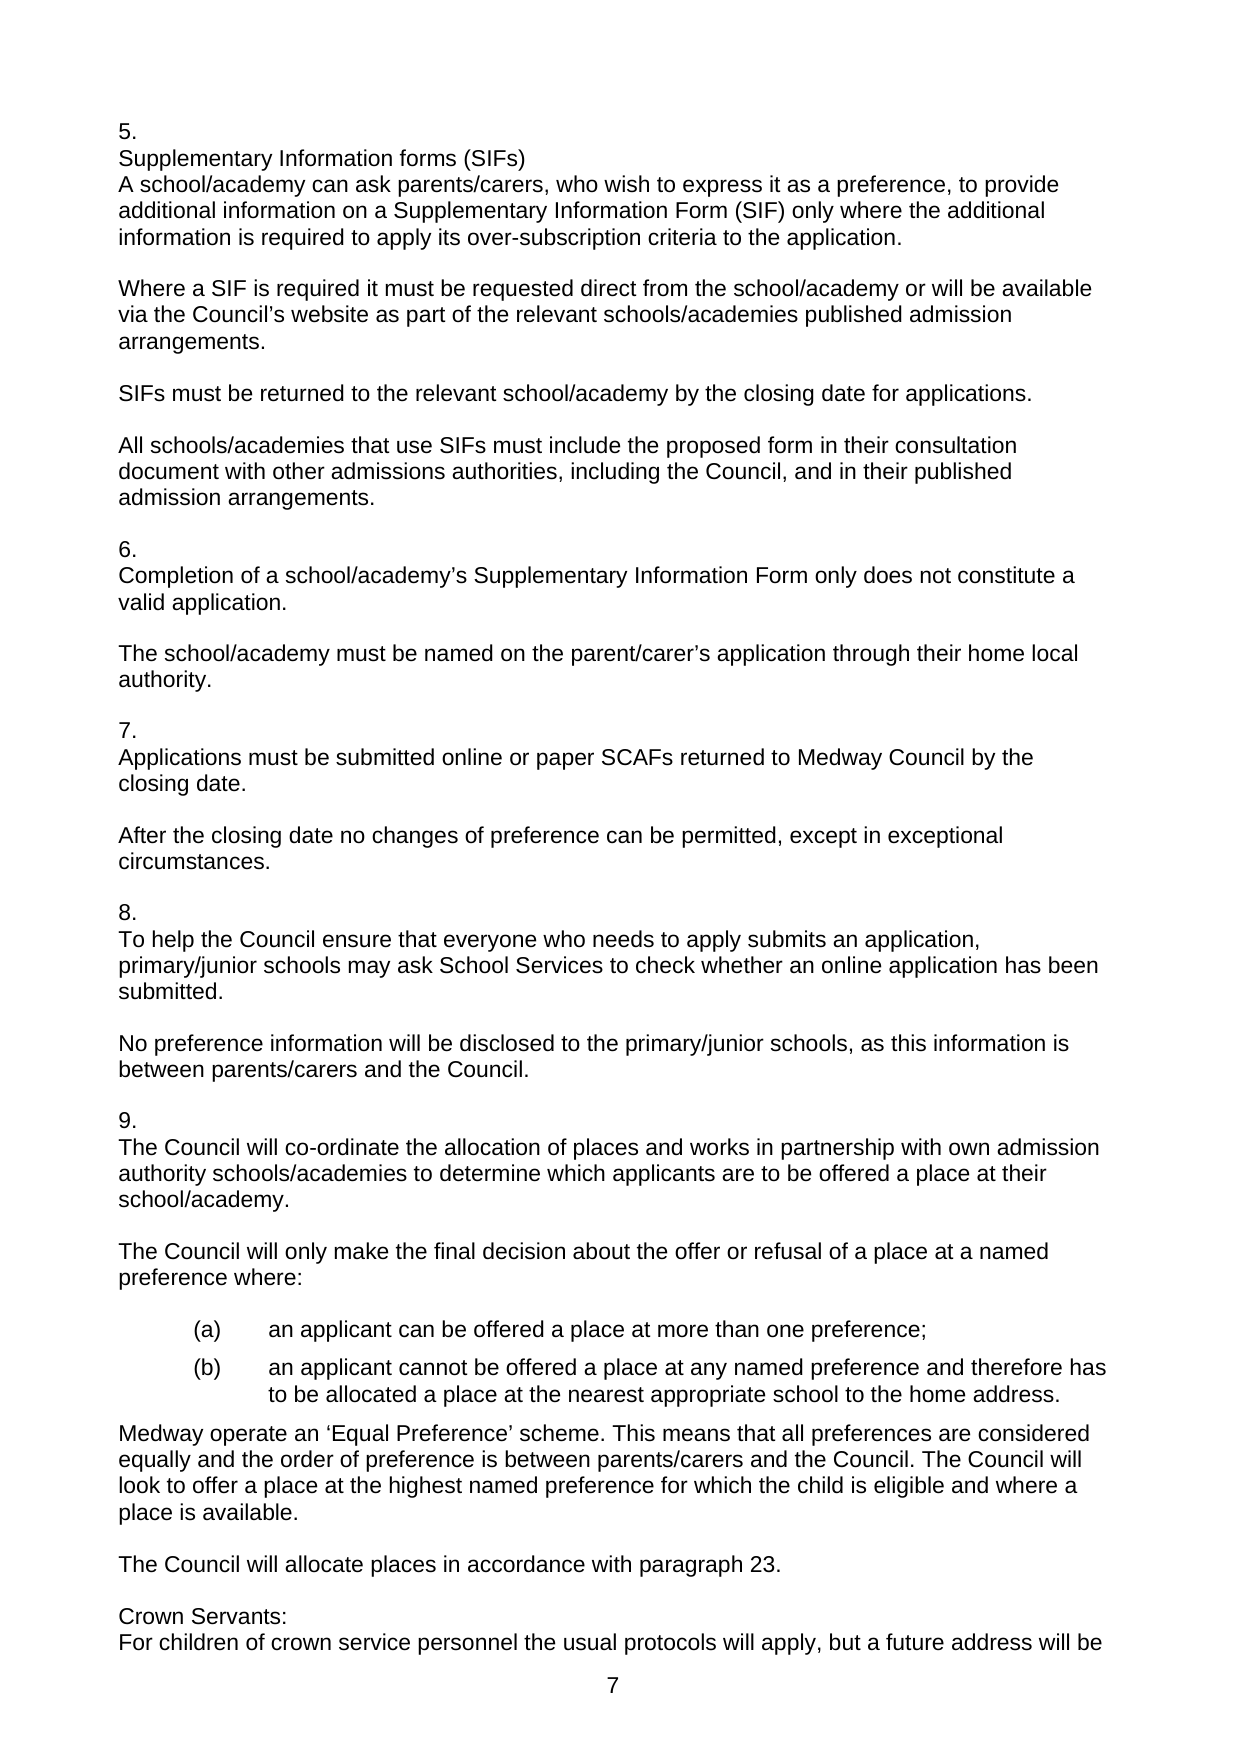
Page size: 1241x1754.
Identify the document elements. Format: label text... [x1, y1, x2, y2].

text All schools/academies that use SIFs must include the proposed form in their consultation document with other admissions authorities, including the Council, and in their published admission arrangements. [118, 432, 1107, 511]
text The Council will only make the final decision about the offer or refusal of a place at a named preference where: [118, 1238, 1107, 1291]
text (b) an applicant cannot be offered a place at any named preference and therefore has to be allocated a place at the nearest appropriate school to the home address. [193, 1354, 1107, 1407]
text The Council will allocate places in accordance with paragraph 23. [118, 1525, 1107, 1578]
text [118, 118, 1107, 250]
text 6. Completion of a school/academy’s Supplementary Information Form only does not constitute a valid application. [118, 536, 1107, 615]
text No preference information will be disclosed to the primary/junior schools, as this information is between parents/carers and the Council. [118, 1030, 1107, 1082]
text The school/academy must be named on the parent/carer’s application through their home local authority. [118, 640, 1107, 692]
text 9. The Council will co-ordinate the allocation of places and works in partnership with own admission authority schools/academies to determine which applicants are to be offered a place at their school/academy. [118, 1107, 1107, 1213]
text Where a SIF is required it must be requested direct from the school/academy or will be available via the Council’s website as part of the relevant schools/academies published admission arrangements. SIFs must be returned to the relevant school/academy by the closing date for applications. [118, 275, 1107, 407]
text After the closing date no changes of preference can be permitted, except in exceptional circumstances. [118, 822, 1107, 874]
text 7. Applications must be submitted online or paper SCAFs returned to Medway Council by the closing date. [118, 717, 1107, 797]
text Medway operate an ‘Equal Preference’ scheme. This means that all preferences are considered equally and the order of preference is between parents/carers and the Council. The Council will look to offer a place at the highest named preference for which the child is eligible and where a place is available. [118, 1419, 1107, 1525]
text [118, 1603, 1107, 1655]
text (a) an applicant can be offered a place at more than one preference; [193, 1316, 1107, 1342]
text 8. To help the Council ensure that everyone who needs to apply submits an application, primary/junior schools may ask School Services to check whether an online application has been submitted. [118, 899, 1107, 1005]
